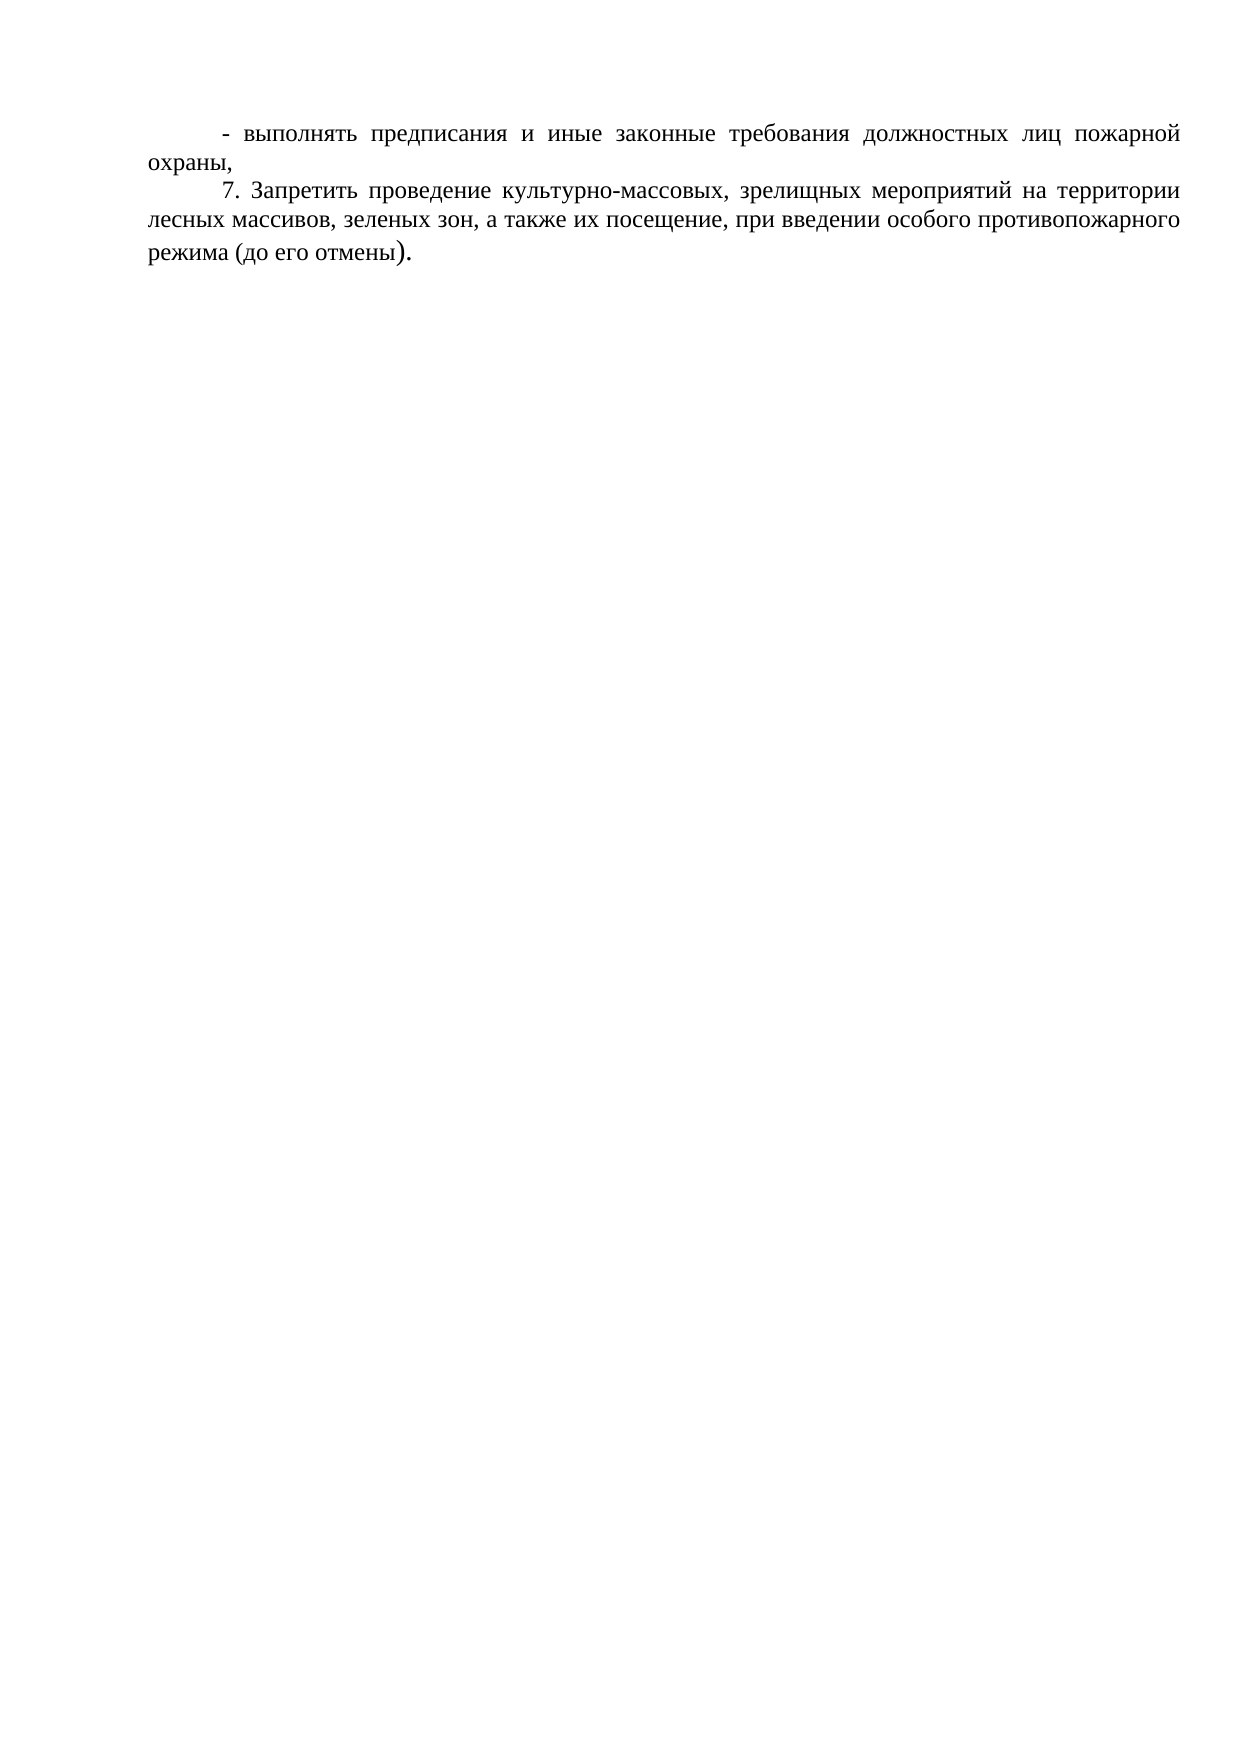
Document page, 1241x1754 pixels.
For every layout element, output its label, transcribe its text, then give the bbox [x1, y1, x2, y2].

text - выполнять предписания и иные законные требования должностных лиц пожарной охраны, [148, 118, 1181, 176]
text 7. Запретить проведение культурно-массовых, зрелищных мероприятий на территории лесных массивов, зеленых зон, а также их посещение, при введении особого противопожарного режима (до его отмены). [148, 176, 1181, 267]
